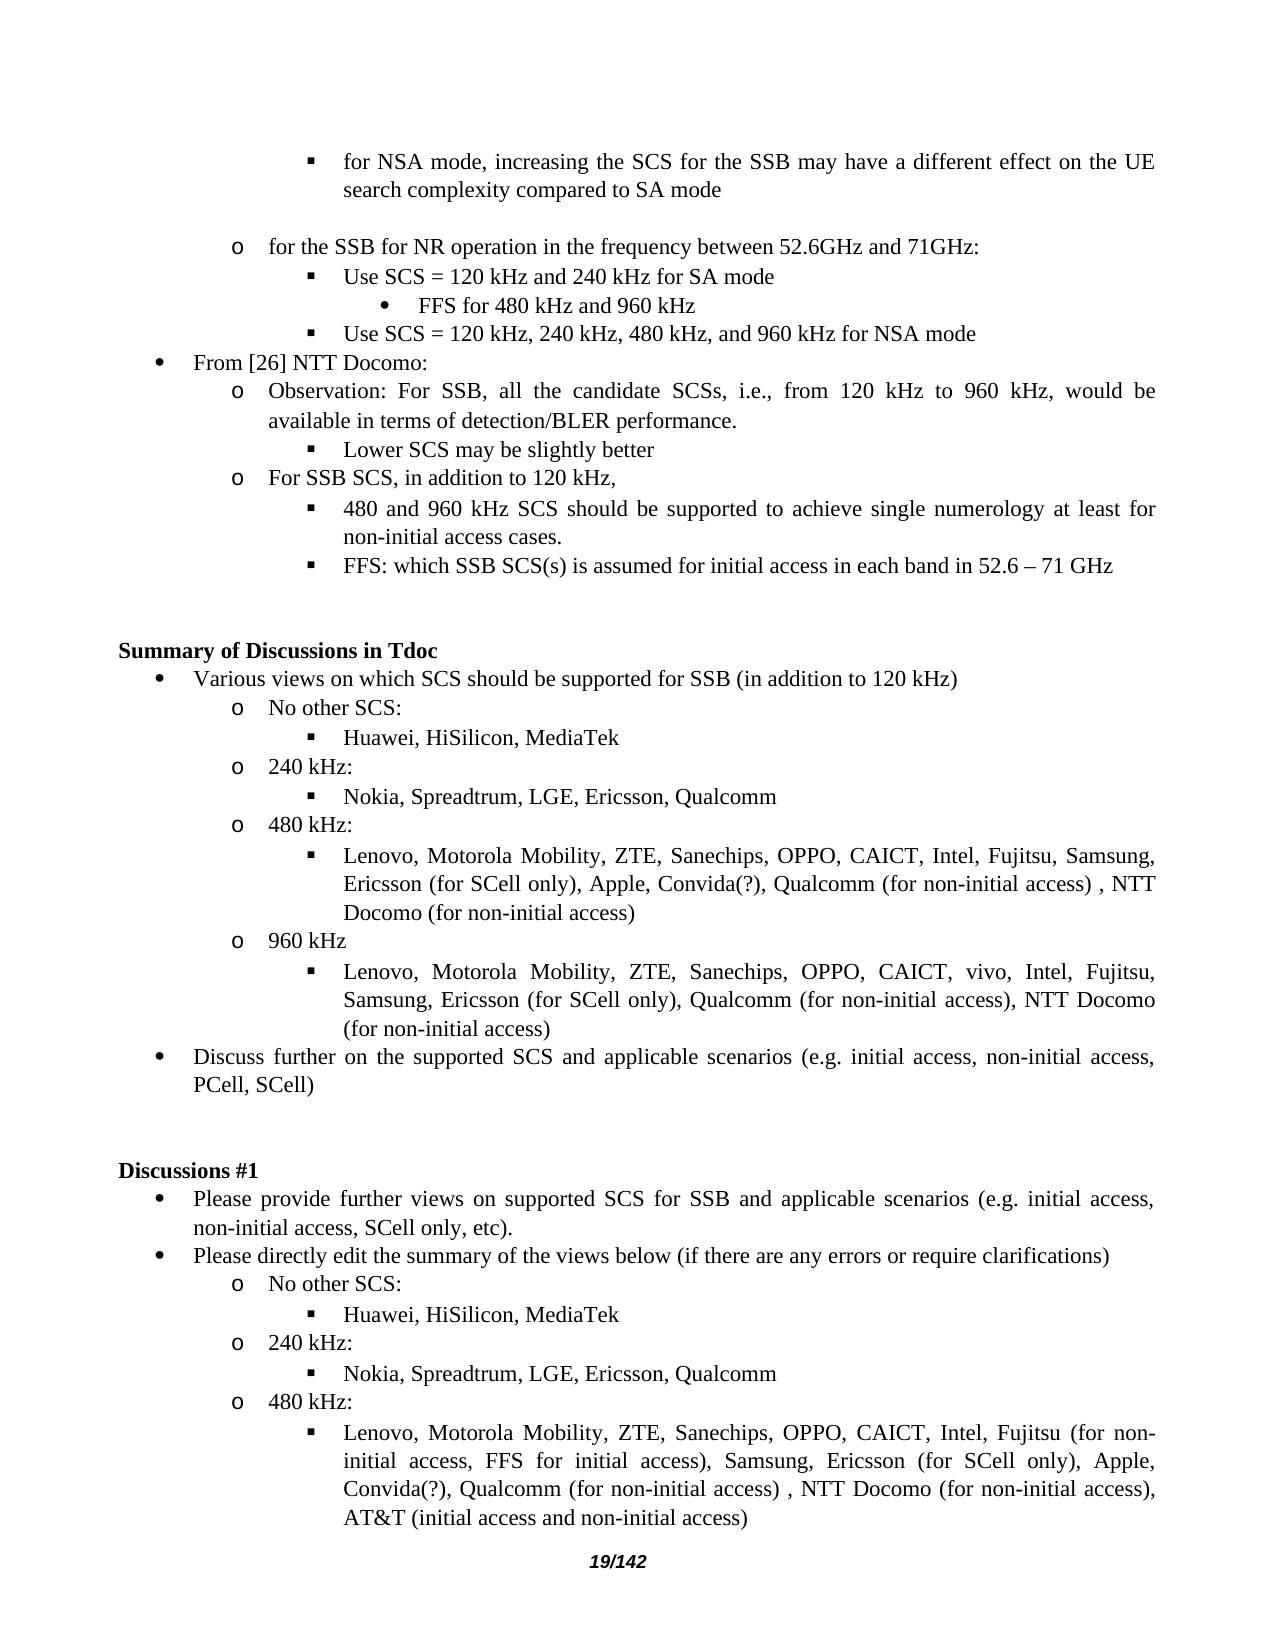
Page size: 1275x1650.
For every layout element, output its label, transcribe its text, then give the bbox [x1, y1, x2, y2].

list No other SCS: [231, 1271, 1157, 1299]
list From [26] NTT Docomo: [156, 349, 1157, 375]
list Various views on which SCS should be supported for SSB (in addition to 120 kHz) [156, 665, 1157, 692]
text Discussions #1 [118, 1157, 1157, 1183]
list Lower SCS may be slightly better [306, 436, 1157, 462]
list Please directly edit the summary of the views below (if there are any errors or require clarifications) [156, 1242, 1157, 1268]
list 960 kHz [231, 927, 1157, 956]
list Lenovo, Motorola Mobility, ZTE, Sanechips, OPPO, CAICT, Intel, Fujitsu, Samsung, Ericsson (for SCell only), Apple, Convida(?), Qualcomm (for non-initial access) , NTT Docomo (for non-initial access) [306, 842, 1157, 925]
list Use SCS = 120 kHz and 240 kHz for SA mode [306, 263, 1157, 290]
list FFS for 480 kHz and 960 kHz [381, 292, 1157, 318]
list Observation: For SSB, all the candidate SCSs, i.e., from 120 kHz to 960 kHz, would be available in terms of detection/BLER performance. [231, 377, 1157, 434]
list 480 kHz: [231, 812, 1157, 840]
list Use SCS = 120 kHz, 240 kHz, 480 kHz, and 960 kHz for NSA mode [306, 320, 1157, 347]
list Huawei, HiSilicon, MediaTek [306, 724, 1157, 751]
list 480 kHz: [231, 1388, 1157, 1416]
list Lenovo, Motorola Mobility, ZTE, Sanechips, OPPO, CAICT, vivo, Intel, Fujitsu, Samsung, Ericsson (for SCell only), Qualcomm (for non-initial access), NTT Docomo (for non-initial access) [306, 958, 1157, 1041]
list FFS: which SSB SCS(s) is assumed for initial access in each band in 52.6 – 71 GHz [306, 552, 1157, 578]
list for NSA mode, increasing the SCS for the SSB may have a different effect on the UE search complexity compared to SA mode [306, 148, 1157, 202]
list Lenovo, Motorola Mobility, ZTE, Sanechips, OPPO, CAICT, Intel, Fujitsu (for non-initial access, FFS for initial access), Samsung, Ericsson (for SCell only), Apple, Convida(?), Qualcomm (for non-initial access) , NTT Docomo (for non-initial access), AT&T (initial access and non-initial access) [306, 1419, 1157, 1530]
list Huawei, HiSilicon, MediaTek [306, 1301, 1157, 1327]
list Nokia, Spreadtrum, LGE, Ericsson, Qualcomm [306, 783, 1157, 809]
list Nokia, Spreadtrum, LGE, Ericsson, Qualcomm [306, 1360, 1157, 1386]
list Discuss further on the supported SCS and applicable scenarios (e.g. initial access, non-initial access, PCell, SCell) [156, 1043, 1157, 1098]
list For SSB SCS, in addition to 120 kHz, [231, 464, 1157, 493]
list No other SCS: [231, 694, 1157, 722]
list 240 kHz: [231, 1329, 1157, 1358]
list Please provide further views on supported SCS for SSB and applicable scenarios (e.g. initial access, non-initial access, SCell only, etc). [156, 1185, 1157, 1240]
list for the SSB for NR operation in the frequency between 52.6GHz and 71GHz: [231, 233, 1157, 261]
text Summary of Discussions in Tdoc [118, 637, 1157, 663]
list 480 and 960 kHz SCS should be supported to achieve single numerology at least for non-initial access cases. [306, 495, 1157, 549]
list 240 kHz: [231, 753, 1157, 781]
